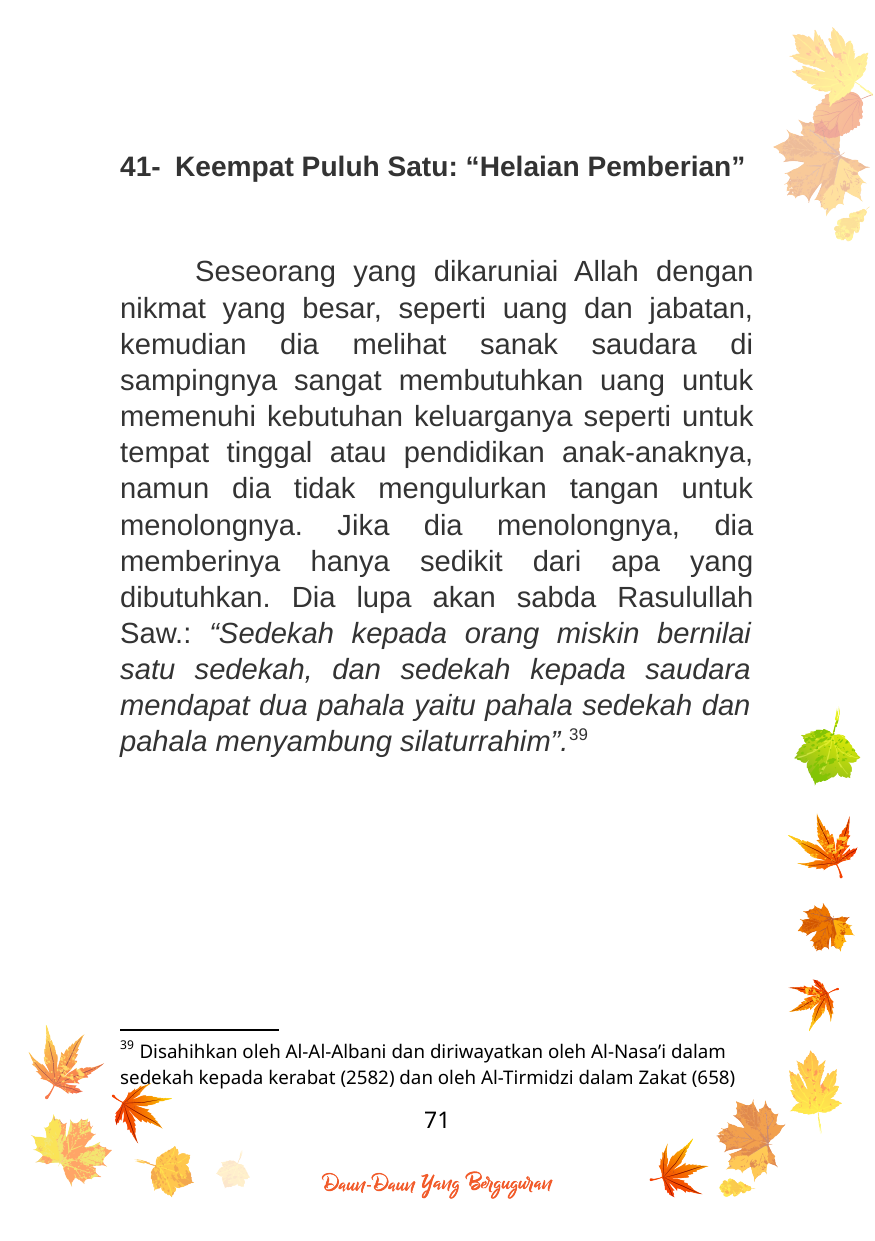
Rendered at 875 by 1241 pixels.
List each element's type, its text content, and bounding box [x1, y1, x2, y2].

text Seseorang yang dikaruniai Allah dengan nikmat yang besar, seperti uang dan jabatan, kemudian dia melihat sanak saudara di sampingnya sangat membutuhkan uang untuk memenuhi kebutuhan keluarganya seperti untuk tempat tinggal atau pendidikan anak-anaknya, namun dia tidak mengulurkan tangan untuk menolongnya. Jika dia menolongnya, dia memberinya hanya sedikit dari apa yang dibutuhkan. Dia lupa akan sabda Rasulullah Saw.: “Sedekah kepada orang miskin bernilai satu sedekah, dan sedekah kepada saudara mendapat dua pahala yaitu pahala sedekah dan pahala menyambung silaturrahim”. [120, 254, 754, 758]
picture [1, 0, 873, 1236]
list Keempat Puluh Satu: “Helaian Pemberian” [120, 150, 754, 182]
